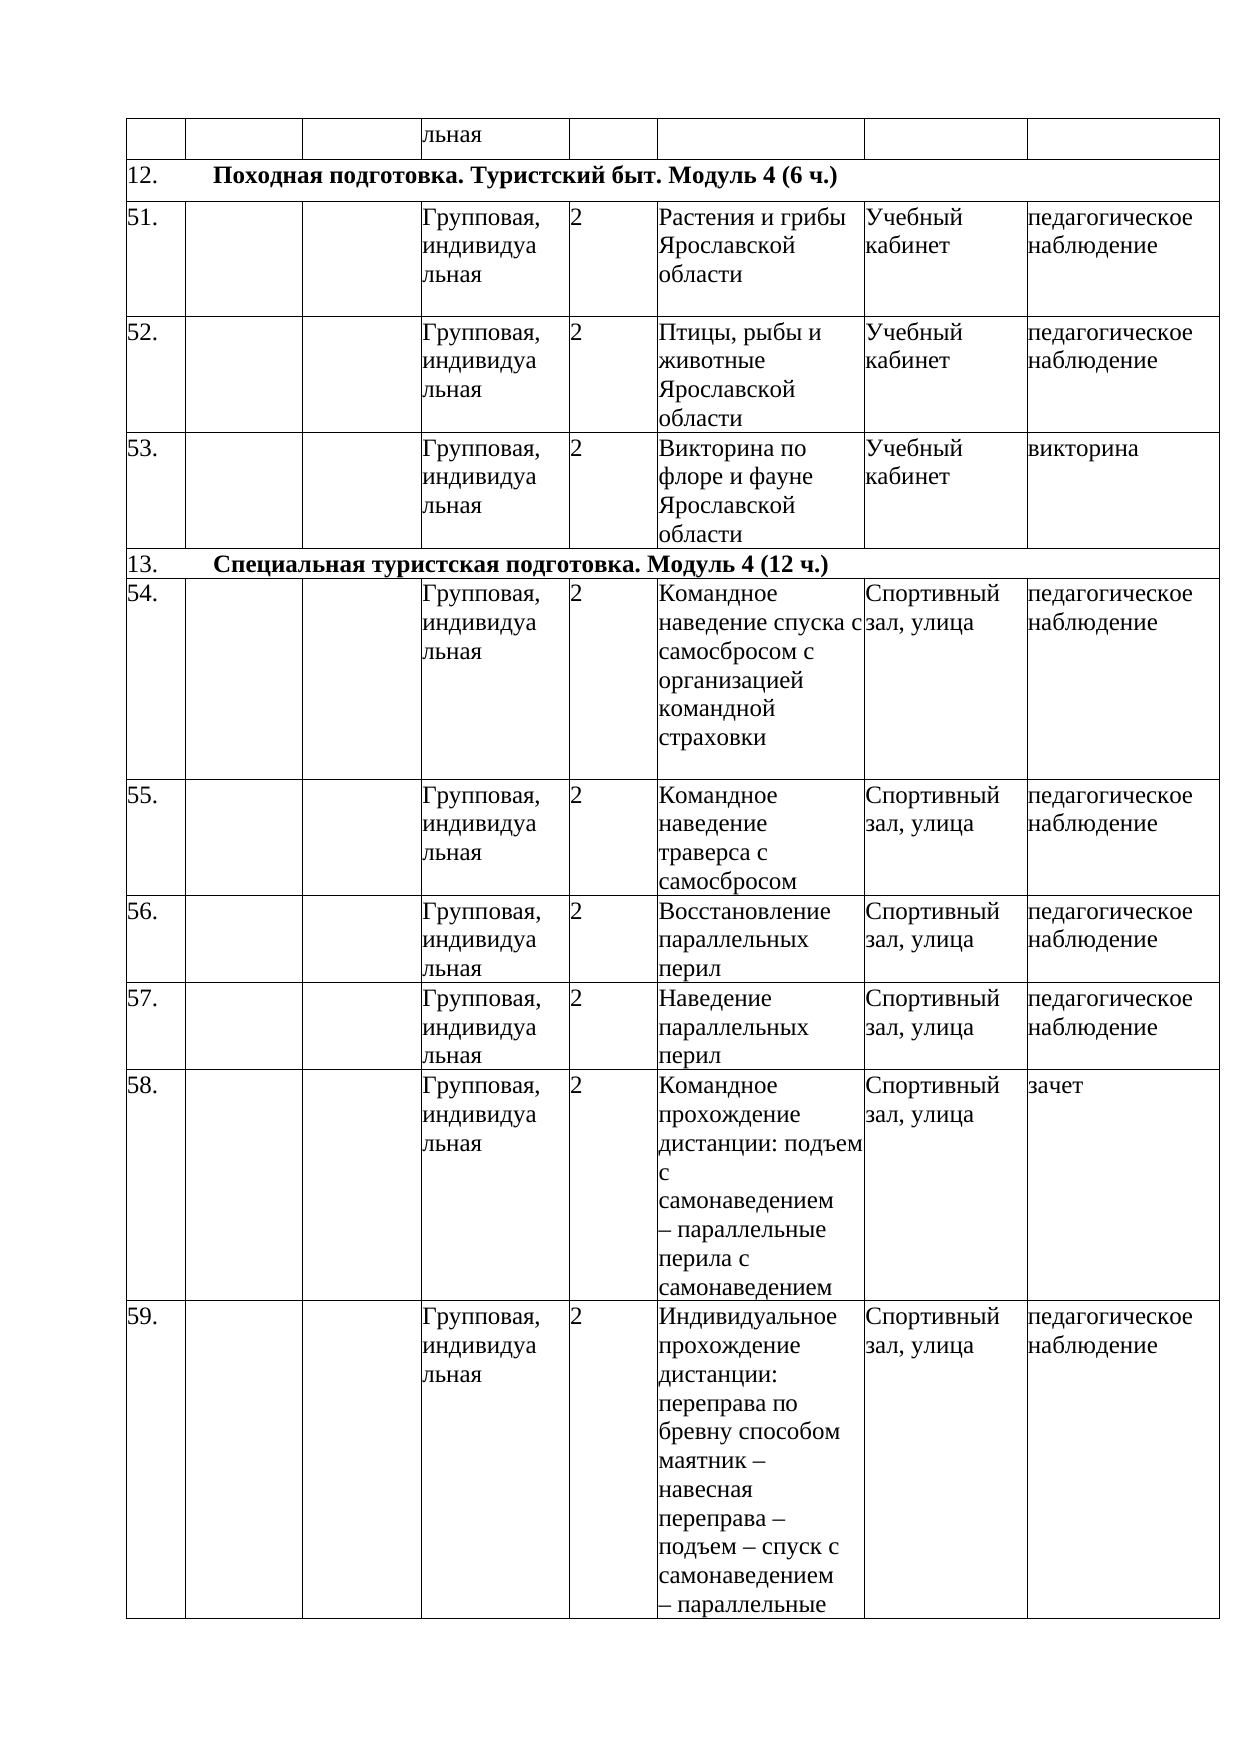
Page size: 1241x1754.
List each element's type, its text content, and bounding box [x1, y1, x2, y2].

table_cell Командное наведение спуска с самосбросом с организацией командной страховки [658, 579, 864, 779]
table_header [303, 119, 421, 159]
table_cell 2 [570, 983, 657, 1069]
table_cell педагогическое наблюдение [1028, 780, 1219, 895]
table_cell Учебный кабинет [865, 433, 1027, 548]
table_cell Групповая, индивидуа льная [422, 1070, 569, 1300]
table_header [186, 119, 302, 159]
table_header [865, 119, 1027, 159]
table_cell Растения и грибы Ярославской области [658, 202, 864, 316]
table_cell Птицы, рыбы и животные Ярославской области [658, 317, 864, 432]
table_cell педагогическое наблюдение [1028, 317, 1219, 432]
table_cell [186, 317, 302, 432]
table_cell педагогическое наблюдение [1028, 202, 1219, 316]
table_header [658, 119, 864, 159]
table_cell [186, 433, 302, 548]
table_cell 2 [570, 1070, 657, 1300]
table_cell Наведение параллельных перил [658, 983, 864, 1069]
table_header [1028, 119, 1219, 159]
table_cell 2 [570, 579, 657, 779]
table_cell Групповая, индивидуа льная [422, 317, 569, 432]
table_cell 58. [127, 1070, 185, 1300]
table_cell 2 [570, 1301, 657, 1618]
table_cell [186, 896, 302, 982]
table_cell [303, 1301, 421, 1618]
table_cell 59. [127, 1301, 185, 1618]
table_cell [186, 780, 302, 895]
table_cell 2 [570, 202, 657, 316]
table_cell 2 [570, 780, 657, 895]
table_cell 56. [127, 896, 185, 982]
table_cell Спортивный зал, улица [865, 579, 1027, 779]
table_cell [303, 433, 421, 548]
table_cell [303, 317, 421, 432]
table_cell Учебный кабинет [865, 317, 1027, 432]
table_cell 13. Специальная туристская подготовка. Модуль 4 (12 ч.) [127, 549, 1219, 577]
table_cell Групповая, индивидуа льная [422, 983, 569, 1069]
table_header [127, 119, 185, 159]
table_cell Индивидуальное прохождение дистанции: переправа по бревну способом маятник – навесная переправа – подъем – спуск с самонаведением – параллельные [658, 1301, 864, 1618]
table_cell Викторина по флоре и фауне Ярославской области [658, 433, 864, 548]
table_cell Спортивный зал, улица [865, 1070, 1027, 1300]
table_cell Учебный кабинет [865, 202, 1027, 316]
table_cell педагогическое наблюдение [1028, 896, 1219, 982]
table_header [570, 119, 657, 159]
table_cell 2 [570, 433, 657, 548]
table_cell Командное прохождение дистанции: подъем с самонаведением – параллельные перила с самонаведением [658, 1070, 864, 1300]
table_cell Спортивный зал, улица [865, 983, 1027, 1069]
table_cell [303, 1070, 421, 1300]
table_cell Восстановление параллельных перил [658, 896, 864, 982]
table_cell 57. [127, 983, 185, 1069]
table_cell Спортивный зал, улица [865, 1301, 1027, 1618]
table_cell педагогическое наблюдение [1028, 983, 1219, 1069]
table_cell педагогическое наблюдение [1028, 1301, 1219, 1618]
table_cell 2 [570, 896, 657, 982]
table_cell 12. Походная подготовка. Туристский быт. Модуль 4 (6 ч.) [127, 160, 1219, 201]
table_cell педагогическое наблюдение [1028, 579, 1219, 779]
table_cell 53. [127, 433, 185, 548]
table_cell Командное наведение траверса с самосбросом [658, 780, 864, 895]
table_cell [186, 579, 302, 779]
table_cell Групповая, индивидуа льная [422, 579, 569, 779]
table_cell викторина [1028, 433, 1219, 548]
table_cell Спортивный зал, улица [865, 780, 1027, 895]
table_cell [303, 780, 421, 895]
table_cell [186, 1301, 302, 1618]
table_cell [303, 983, 421, 1069]
table_cell Групповая, индивидуа льная [422, 896, 569, 982]
table_cell зачет [1028, 1070, 1219, 1300]
table_cell 52. [127, 317, 185, 432]
table_cell 54. [127, 579, 185, 779]
table_cell [303, 896, 421, 982]
table_cell Групповая, индивидуа льная [422, 1301, 569, 1618]
table_header льная [422, 119, 569, 159]
table_cell 51. [127, 202, 185, 316]
table_cell [186, 1070, 302, 1300]
table_cell 55. [127, 780, 185, 895]
table_cell Групповая, индивидуа льная [422, 780, 569, 895]
table_cell Групповая, индивидуа льная [422, 433, 569, 548]
table_cell [303, 202, 421, 316]
table_cell [186, 983, 302, 1069]
table_cell Групповая, индивидуа льная [422, 202, 569, 316]
table_cell [303, 579, 421, 779]
table_cell 2 [570, 317, 657, 432]
table_cell [186, 202, 302, 316]
table_cell Спортивный зал, улица [865, 896, 1027, 982]
